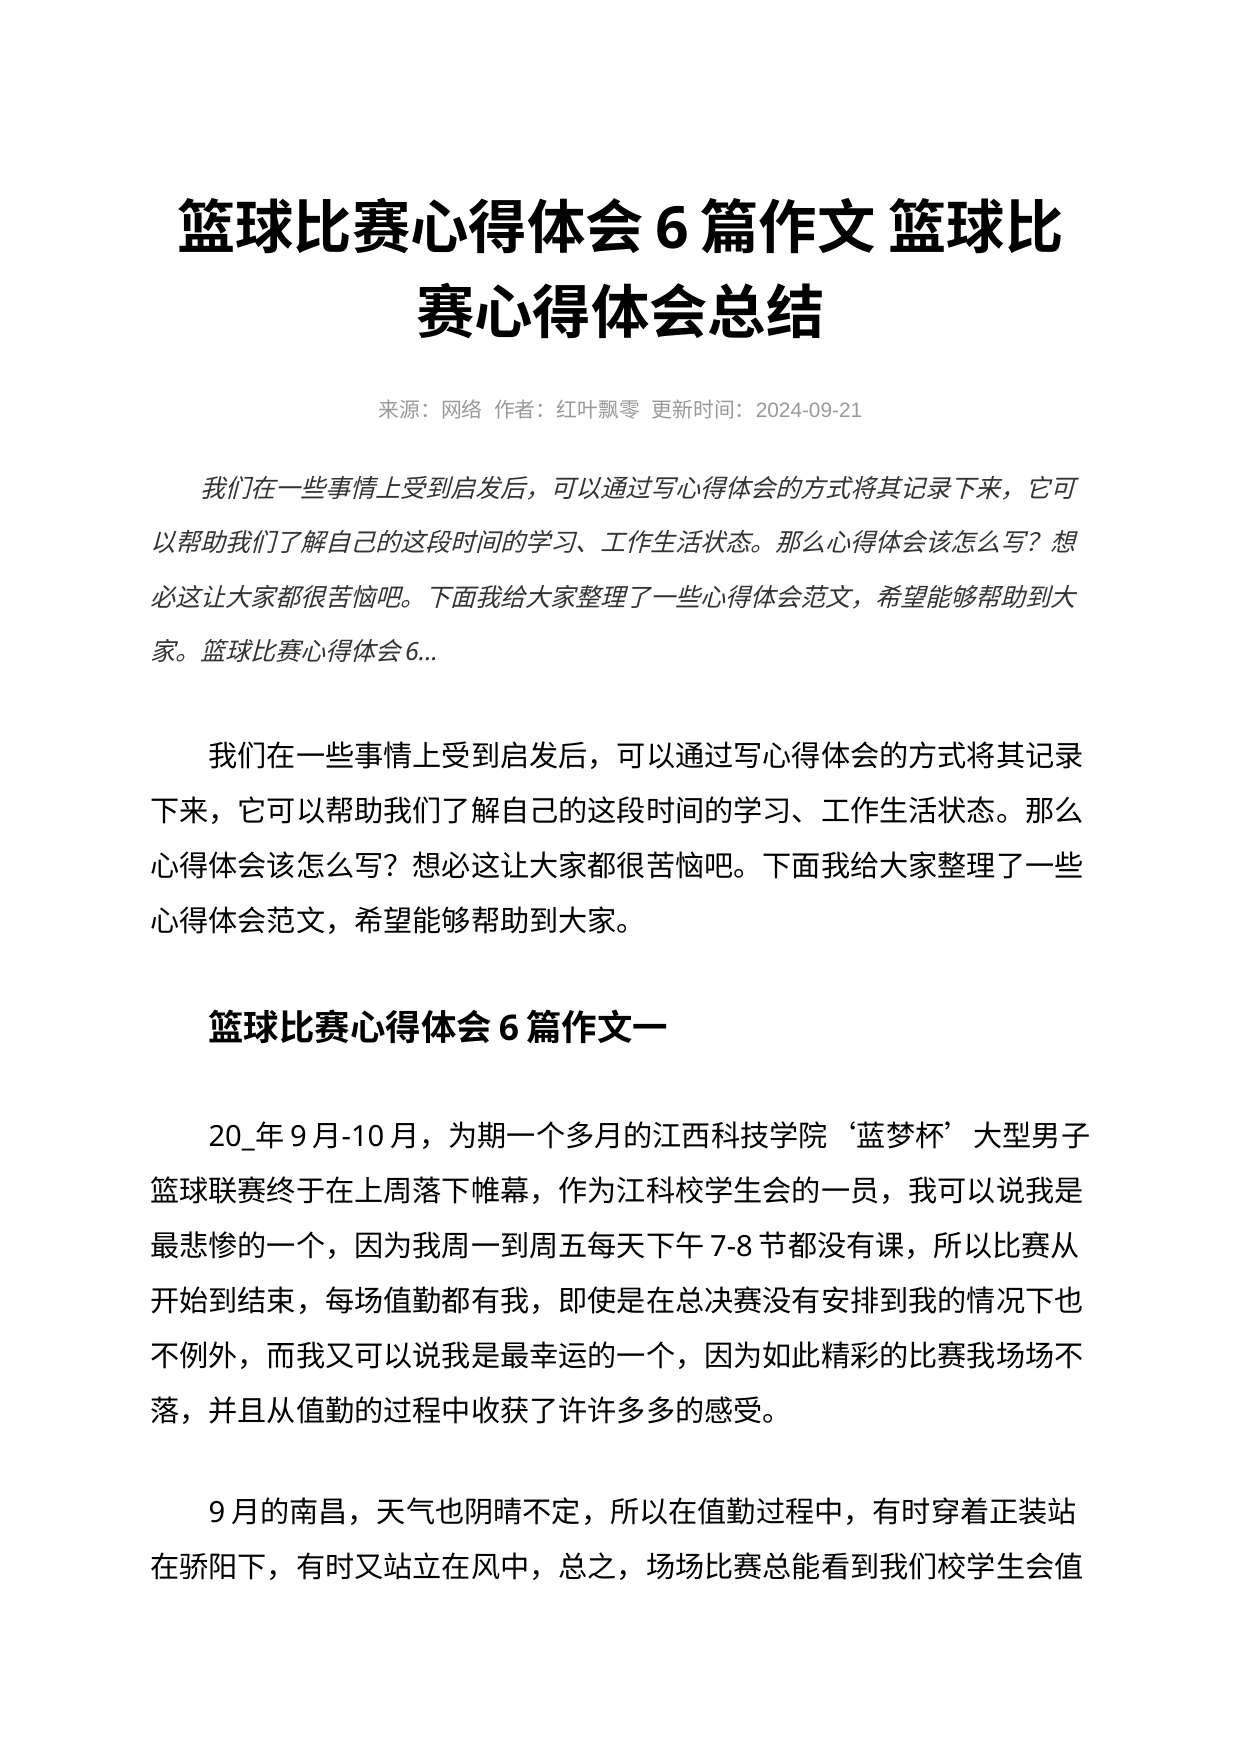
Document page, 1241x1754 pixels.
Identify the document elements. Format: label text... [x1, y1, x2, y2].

text 我们在一些事情上受到启发后，可以通过写心得体会的方式将其记录下来，它可以帮助我们了解自己的这段时间的学习、工作生活状态。那么心得体会该怎么写？想必这让大家都很苦恼吧。下面我给大家整理了一些心得体会范文，希望能够帮助到大家。篮球比赛心得体会6... [150, 468, 1090, 668]
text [150, 1489, 1090, 1586]
text 20_年9月-10月，为期一个多月的江西科技学院‘蓝梦杯’大型男子篮球联赛终于在上周落下帷幕，作为江科校学生会的一员，我可以说我是最悲惨的一个，因为我周一到周五每天下午7-8节都没有课，所以比赛从开始到结束，每场值勤都有我，即使是在总决赛没有安排到我的情况下也不例外，而我又可以说我是最幸运的一个，因为如此精彩的比赛我场场不落，并且从值勤的过程中收获了许许多多的感受。 [150, 1113, 1090, 1429]
text 我们在一些事情上受到启发后，可以通过写心得体会的方式将其记录下来，它可以帮助我们了解自己的这段时间的学习、工作生活状态。那么心得体会该怎么写？想必这让大家都很苦恼吧。下面我给大家整理了一些心得体会范文，希望能够帮助到大家。 [150, 733, 1090, 939]
text 篮球比赛心得体会6篇作文一 [150, 999, 1090, 1050]
text 来源：网络 作者：红叶飘零 更新时间：2024-09-21 [150, 397, 1090, 421]
subtitle 篮球比赛心得体会6篇作文 篮球比赛心得体会总结 [150, 181, 1090, 351]
